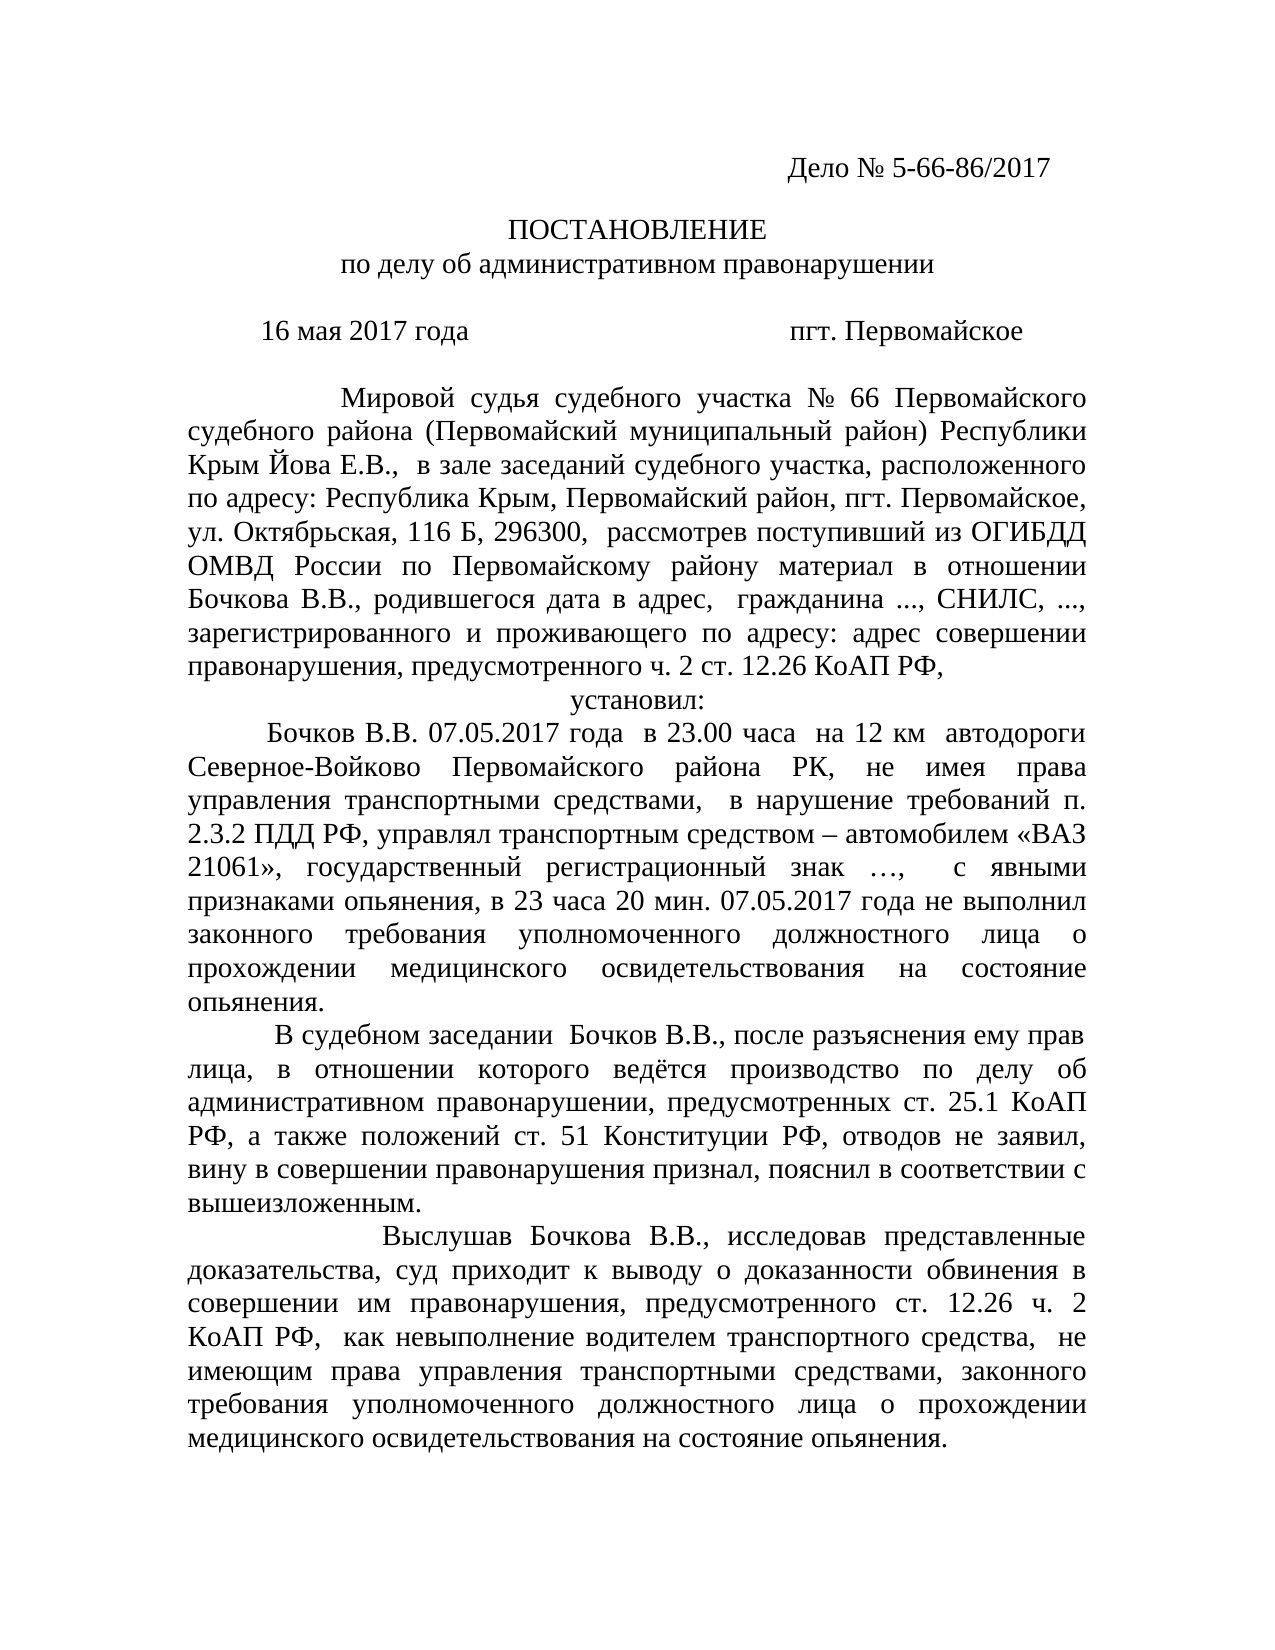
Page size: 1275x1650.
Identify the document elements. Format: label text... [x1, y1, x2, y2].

text Выслушав Бочкова В.В., исследовав представленные доказательства, суд приходит к выводу о доказанности обвинения в совершении им правонарушения, предусмотренного ст. 12.26 ч. 2 КоАП РФ, как невыполнение водителем транспортного средства, не имеющим права управления транспортными средствами, законного требования уполномоченного должностного лица о прохождении медицинского освидетельствования на состояние опьянения. [187, 1218, 1087, 1453]
text по делу об административном правонарушении [187, 246, 1087, 279]
text Бочков В.В. 07.05.2017 года в 23.00 часа на 12 км автодороги Северное-Войково Первомайского района РК, не имея права управления транспортными средствами, в нарушение требований п. 2.3.2 ПДД РФ, управлял транспортным средством – автомобилем «ВАЗ 21061», государственный регистрационный знак …, с явными признаками опьянения, в 23 часа 20 мин. 07.05.2017 года не выполнил законного требования уполномоченного должностного лица о прохождении медицинского освидетельствования на состояние опьянения. [187, 715, 1087, 1017]
text установил: [187, 682, 1087, 715]
text ПОСТАНОВЛЕНИЕ [187, 212, 1087, 246]
text 16 мая 2017 года пгт. Первомайское [187, 313, 1087, 346]
text В судебном заседании Бочков В.В., после разъяснения ему прав лица, в отношении которого ведётся производство по делу об административном правонарушении, предусмотренных ст. 25.1 КоАП РФ, а также положений ст. 51 Конституции РФ, отводов не заявил, вину в совершении правонарушения признал, пояснил в соответствии с вышеизложенным. [187, 1017, 1087, 1218]
text Мировой судья судебного участка № 66 Первомайского судебного района (Первомайский муниципальный район) Республики Крым Йова Е.В., в зале заседаний судебного участка, расположенного по адресу: Республика Крым, Первомайский район, пгт. Первомайское, ул. Октябрьская, 116 Б, 296300, рассмотрев поступивший из ОГИБДД ОМВД России по Первомайскому району материал в отношении Бочкова В.В., родившегося дата в адрес, гражданина ..., СНИЛС, ..., зарегистрированного и проживающего по адресу: адрес совершении правонарушения, предусмотренного ч. 2 ст. 12.26 КоАП РФ, [187, 380, 1087, 682]
text Дело № 5-66-86/2017 [712, 150, 1087, 183]
